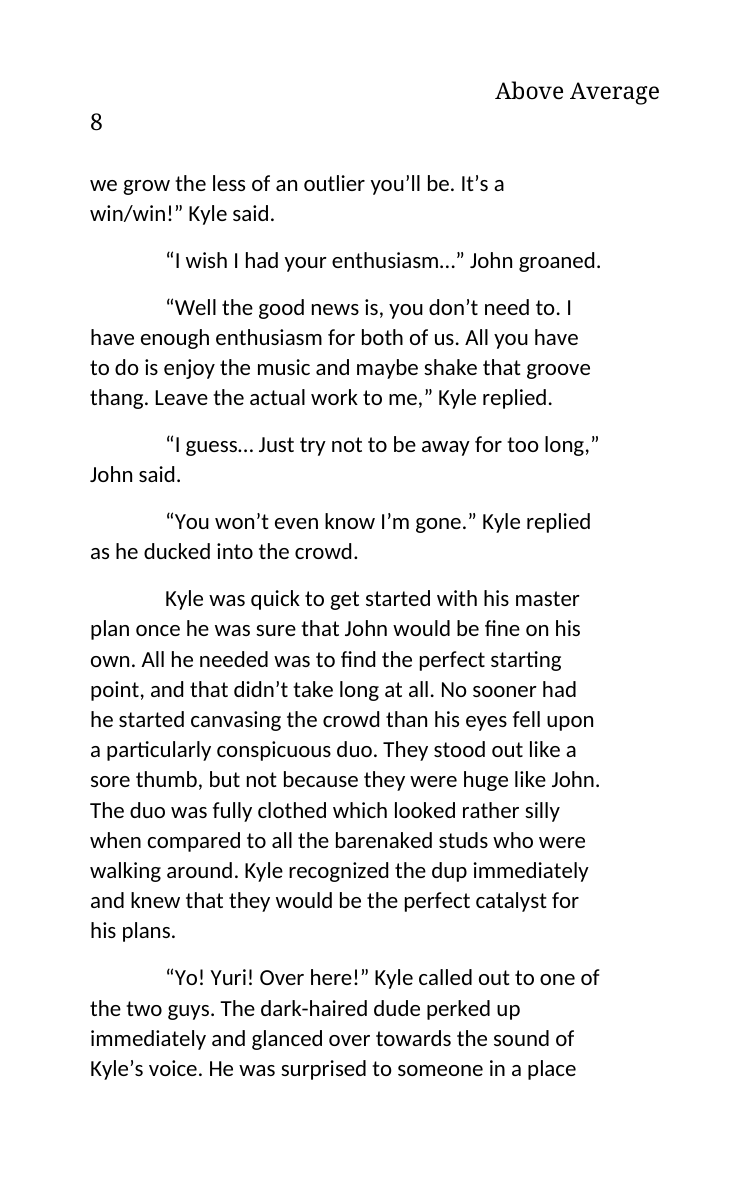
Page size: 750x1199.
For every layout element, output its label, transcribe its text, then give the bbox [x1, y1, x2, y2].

text “I guess… Just try not to be away for too long,” John said. [90, 430, 604, 488]
text “Well the good news is, you don’t need to. I have enough enthusiasm for both of us. All you have to do is enjoy the music and maybe shake that groove thang. Leave the actual work to me,” Kyle replied. [90, 293, 604, 411]
text “I wish I had your enthusiasm…” John groaned. [90, 246, 604, 274]
text Kyle was quick to get started with his master plan once he was sure that John would be fine on his own. All he needed was to find the perfect starting point, and that didn’t take long at all. No sooner had he started canvasing the crowd than his eyes fell upon a particularly conspicuous duo. They stood out like a sore thumb, but not because they were huge like John. The duo was fully clothed which looked rather silly when compared to all the barenaked studs who were walking around. Kyle recognized the dup immediately and knew that they would be the perfect catalyst for his plans. [90, 584, 604, 945]
text “You won’t even know I’m gone.” Kyle replied as he ducked into the crowd. [90, 507, 604, 566]
